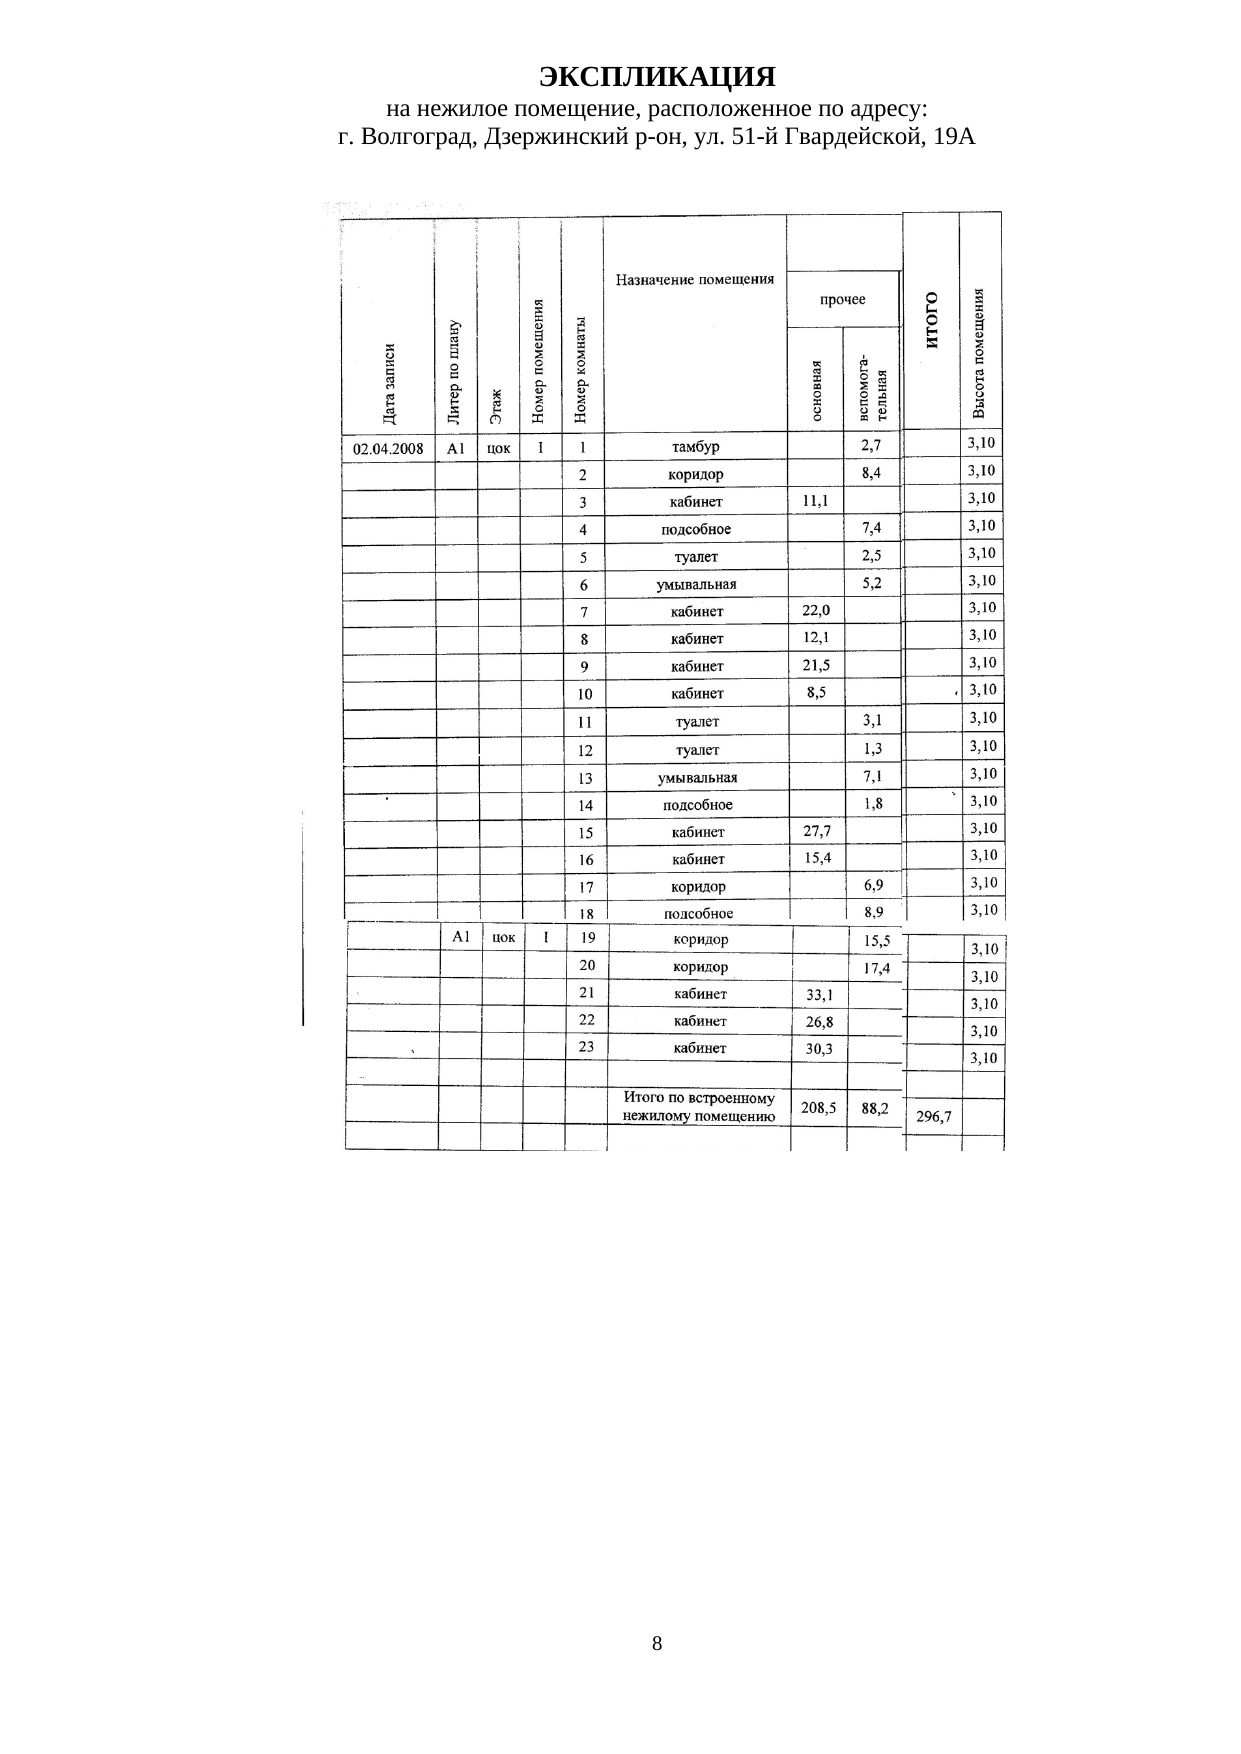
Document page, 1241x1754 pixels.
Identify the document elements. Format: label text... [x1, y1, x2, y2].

picture [302, 202, 1012, 1151]
text на нежилое помещение, расположенное по адресу: [148, 93, 1166, 121]
text г. Волгоград, Дзержинский р-он, ул. 51-й Гвардейской, 19А [148, 121, 1166, 150]
text ЭКСПЛИКАЦИЯ [148, 59, 1166, 93]
